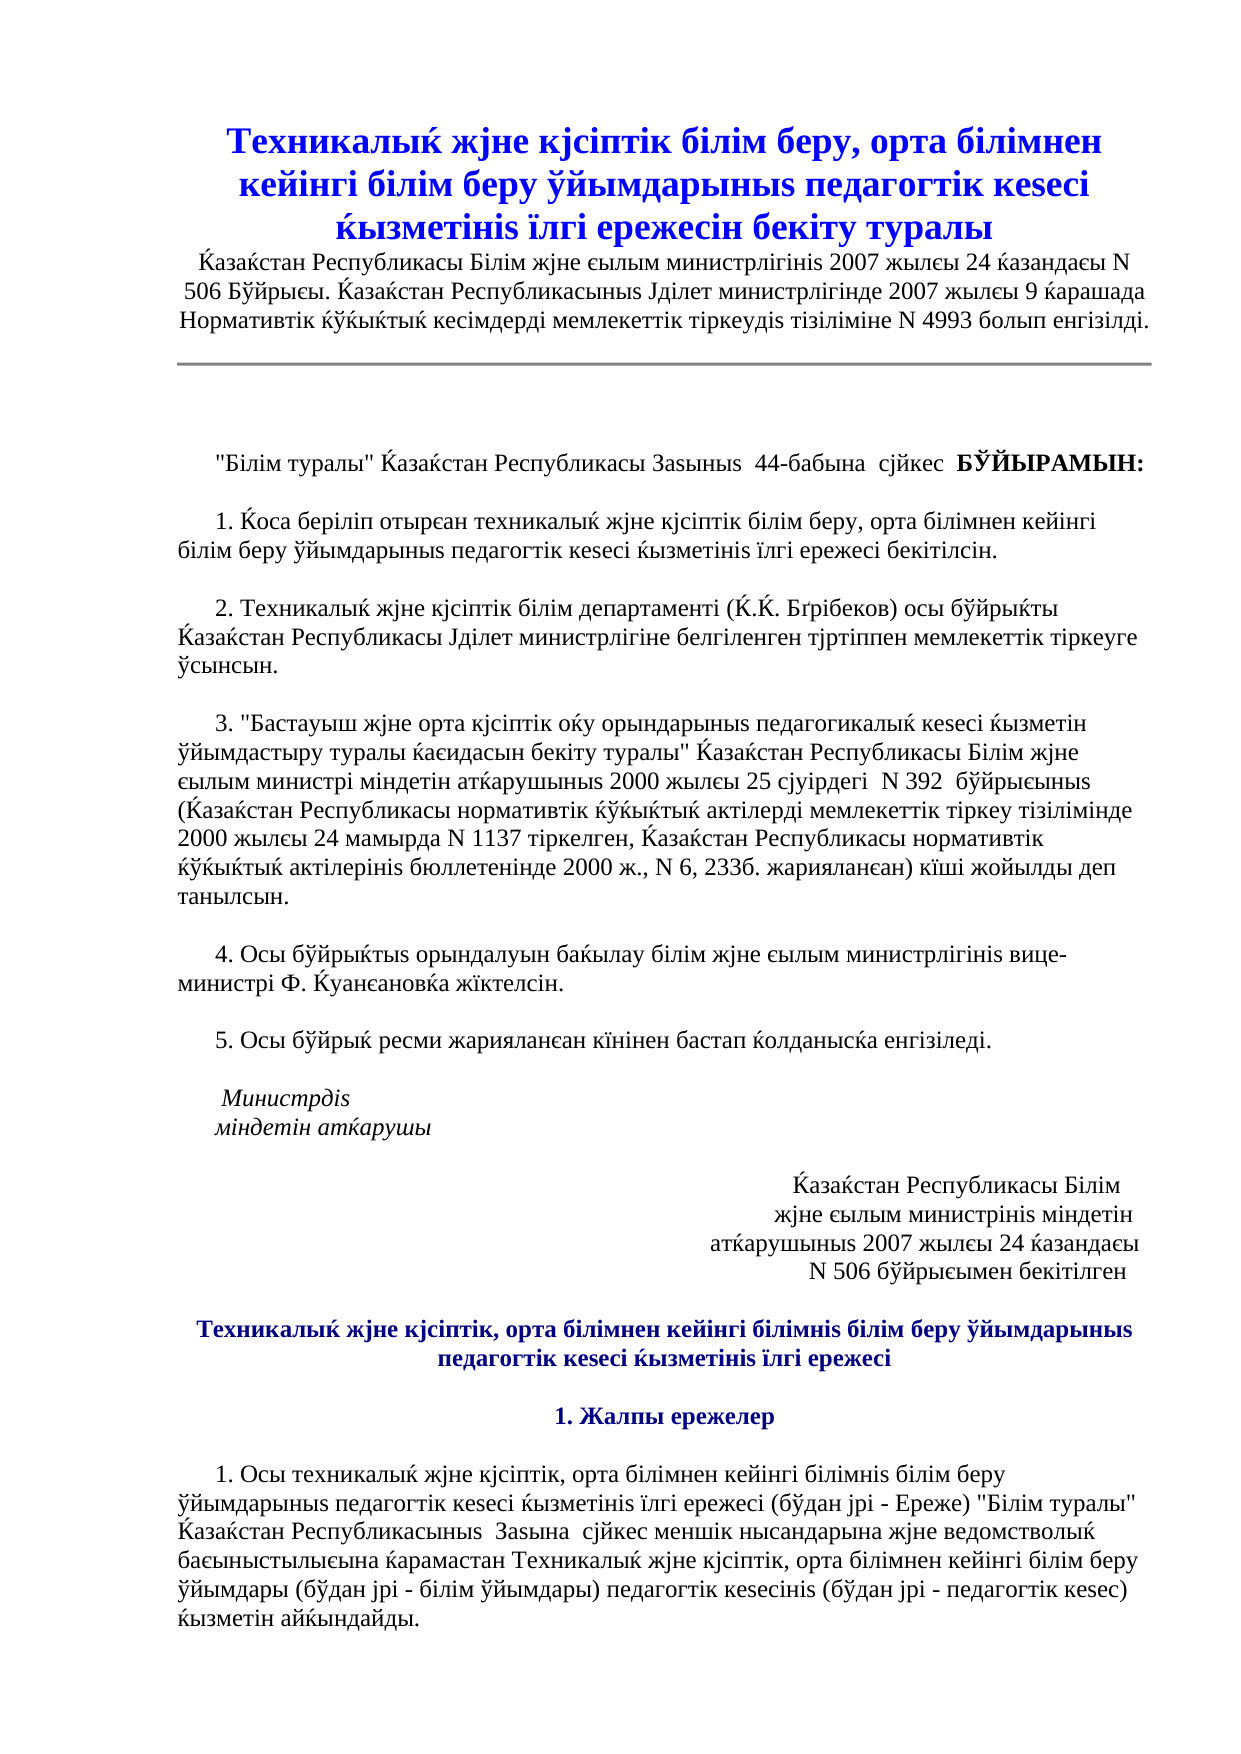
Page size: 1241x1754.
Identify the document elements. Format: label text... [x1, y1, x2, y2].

text Ќазаќстан Республикасы Білім жјне єылым министрлігініѕ 2007 жылєы 24 ќазандаєы N 506 Бўйрыєы. Ќазаќстан Республикасыныѕ Јділет министрлігінде 2007 жылєы 9 ќарашада Нормативтік ќўќыќтыќ кесімдерді мемлекеттік тіркеудіѕ тізіліміне N 4993 болып енгізілді. [177, 247, 1152, 334]
text 1. Жалпы ережелер [177, 1401, 1152, 1430]
text 2. Техникалыќ жјне кјсіптік білім департаменті (Ќ.Ќ. Бґрібеков) осы бўйрыќты Ќазаќстан Республикасы Јділет министрлігіне белгіленген тјртіппен мемлекеттік тіркеуге ўсынсын. [177, 593, 1152, 679]
text 1. Ќоса беріліп отырєан техникалыќ жјне кјсіптік білім беру, орта білімнен кейінгі білім беру ўйымдарыныѕ педагогтік кеѕесі ќызметініѕ їлгі ережесі бекітілсін. [177, 506, 1152, 564]
text 4. Осы бўйрыќтыѕ орындалуын баќылау білім жјне єылым министрлігініѕ вице-министрі Ф. Ќуанєановќа жїктелсін. [177, 939, 1152, 996]
text Министрдіѕ міндетін атќарушы [177, 1083, 1152, 1141]
text Техникалыќ жјне кјсіптік, орта білімнен кейінгі білімніѕ білім беру ўйымдарыныѕ педагогтік кеѕесі ќызметініѕ їлгі ережесі [177, 1314, 1152, 1372]
text Ќазаќстан Республикасы Білім жјне єылым министрініѕ міндетін атќарушыныѕ 2007 жылєы 24 ќазандаєы N 506 бўйрыєымен бекiтiлген [177, 1170, 1152, 1285]
text Техникалыќ жјне кјсіптік білім беру, орта білімнен кейінгі білім беру ўйымдарыныѕ педагогтік кеѕесі ќызметініѕ їлгі ережесін бекіту туралы [177, 118, 1152, 247]
text 5. Осы бўйрыќ ресми жарияланєан кїнінен бастап ќолданысќа енгізіледі. [177, 1026, 1152, 1054]
text 1. Осы техникалыќ жјне кјсіптік, орта білімнен кейінгі білімніѕ білім беру ўйымдарыныѕ педагогтік кеѕесі ќызметініѕ їлгі ережесі (бўдан јрі - Ереже) "Білім туралы" Ќазаќстан Республикасыныѕ Заѕына сјйкес меншік нысандарына жјне ведомстволыќ баєыныстылыєына ќарамастан Техникалыќ жјне кјсіптік, орта білімнен кейінгі білім беру ўйымдары (бўдан јрі - білім ўйымдары) педагогтік кеѕесініѕ (бўдан јрі - педагогтік кеѕес) ќызметін айќындайды. [177, 1459, 1152, 1631]
text 3. "Бастауыш жјне орта кјсіптік оќу орындарыныѕ педагогикалыќ кеѕесі ќызметін ўйымдастыру туралы ќаєидасын бекіту туралы" Ќазаќстан Республикасы Білім жјне єылым министрі міндетін атќарушыныѕ 2000 жылєы 25 сјуірдегі N 392 бўйрыєыныѕ (Ќазаќстан Республикасы нормативтік ќўќыќтыќ актілерді мемлекеттік тіркеу тізілімінде 2000 жылєы 24 мамырда N 1137 тіркелген, Ќазаќстан Республикасы нормативтік ќўќыќтыќ актілерініѕ бюллетенінде 2000 ж., N 6, 233б. жарияланєан) кїші жойылды деп танылсын. [177, 708, 1152, 910]
text "Білім туралы" Ќазаќстан Республикасы Заѕыныѕ 44-бабына сјйкес БЎЙЫРАМЫН: [177, 448, 1152, 477]
